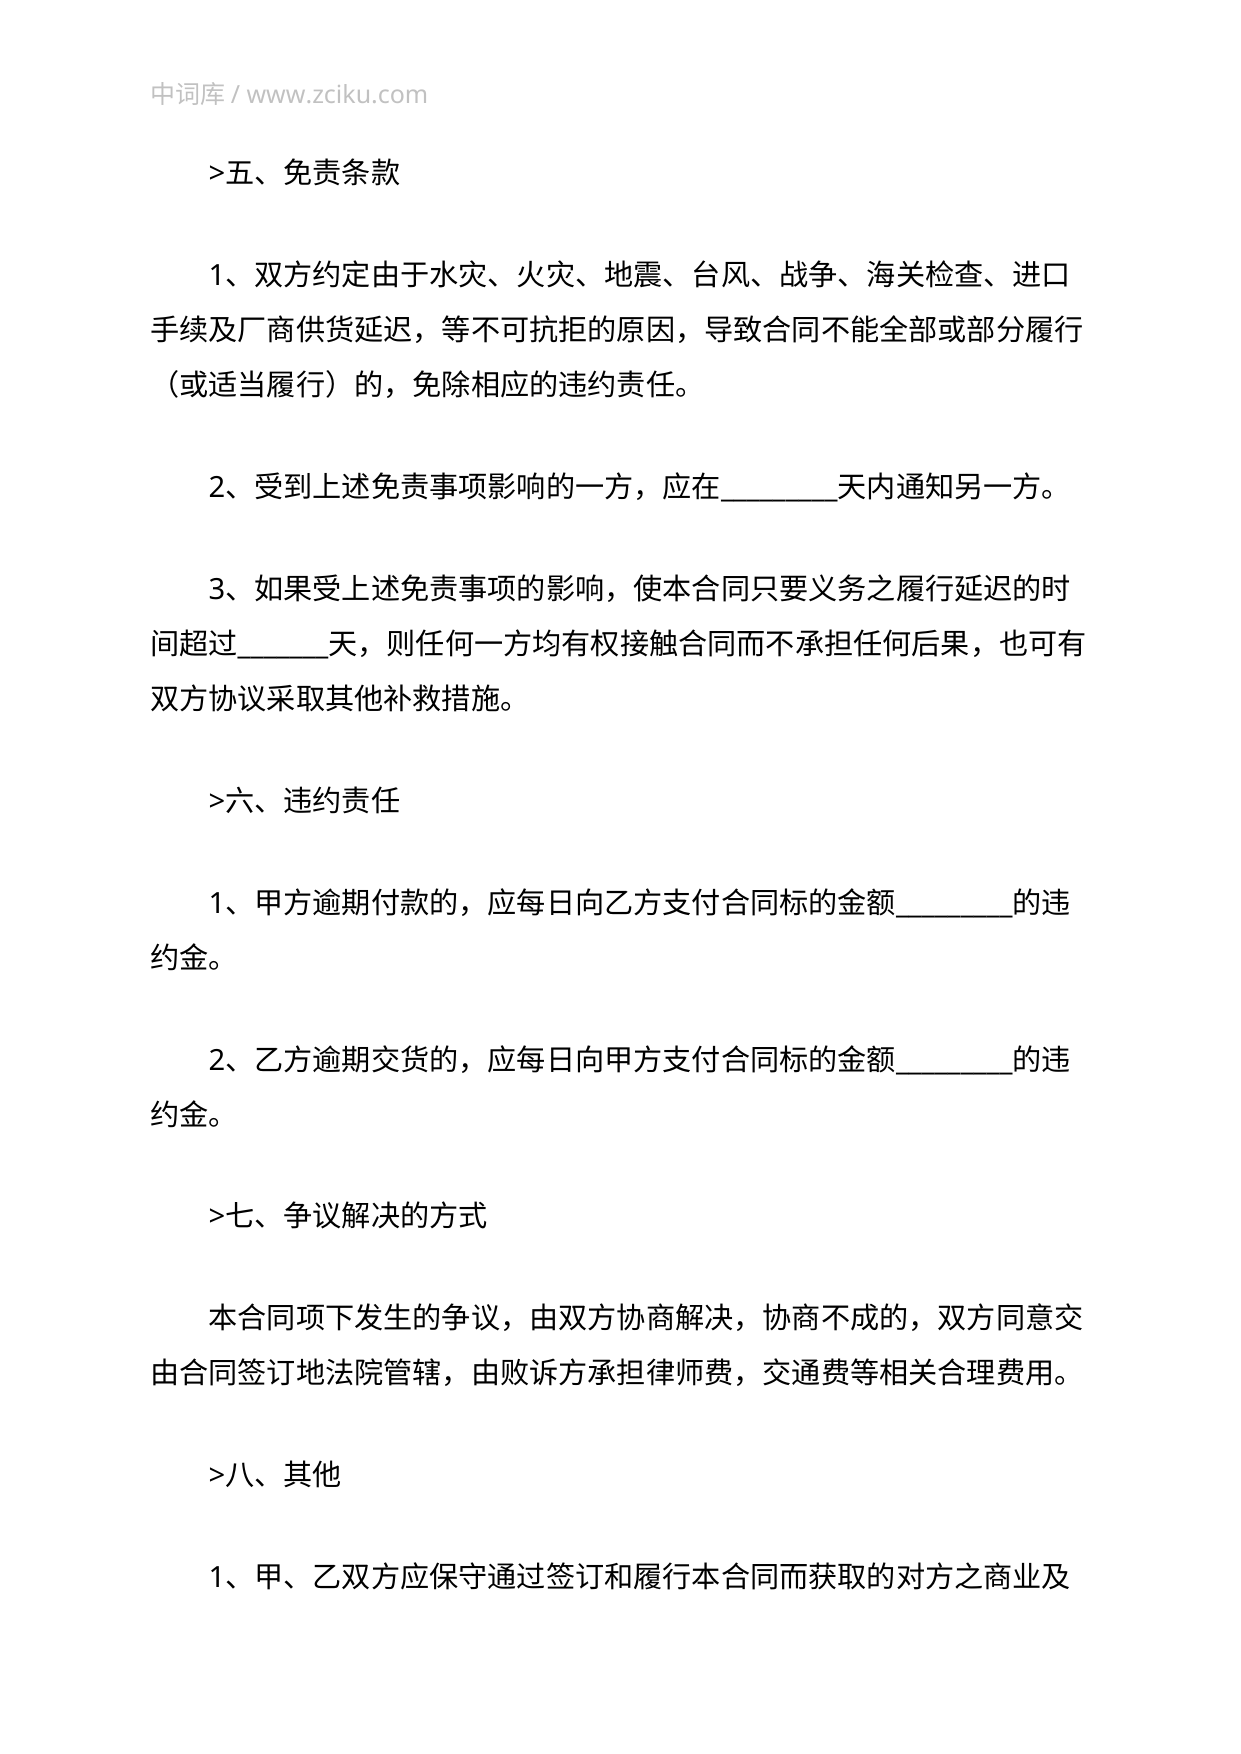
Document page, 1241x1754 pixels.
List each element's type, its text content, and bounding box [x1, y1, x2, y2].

text 2、受到上述免责事项影响的一方，应在_________天内通知另一方。 [150, 464, 1090, 506]
text 3、如果受上述免责事项的影响，使本合同只要义务之履行延迟的时间超过_______天，则任何一方均有权接触合同而不承担任何后果，也可有双方协议采取其他补救措施。 [150, 566, 1090, 718]
text >八、其他 [150, 1452, 1090, 1494]
text >五、免责条款 [150, 150, 1090, 192]
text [150, 1553, 1090, 1596]
text 本合同项下发生的争议，由双方协商解决，协商不成的，双方同意交由合同签订地法院管辖，由败诉方承担律师费，交通费等相关合理费用。 [150, 1295, 1090, 1392]
text >七、争议解决的方式 [150, 1193, 1090, 1235]
text 1、甲方逾期付款的，应每日向乙方支付合同标的金额_________的违约金。 [150, 879, 1090, 977]
text 2、乙方逾期交货的，应每日向甲方支付合同标的金额_________的违约金。 [150, 1036, 1090, 1133]
text >六、违约责任 [150, 777, 1090, 820]
text 1、双方约定由于水灾、火灾、地震、台风、战争、海关检查、进口手续及厂商供货延迟，等不可抗拒的原因，导致合同不能全部或部分履行（或适当履行）的，免除相应的违约责任。 [150, 252, 1090, 404]
